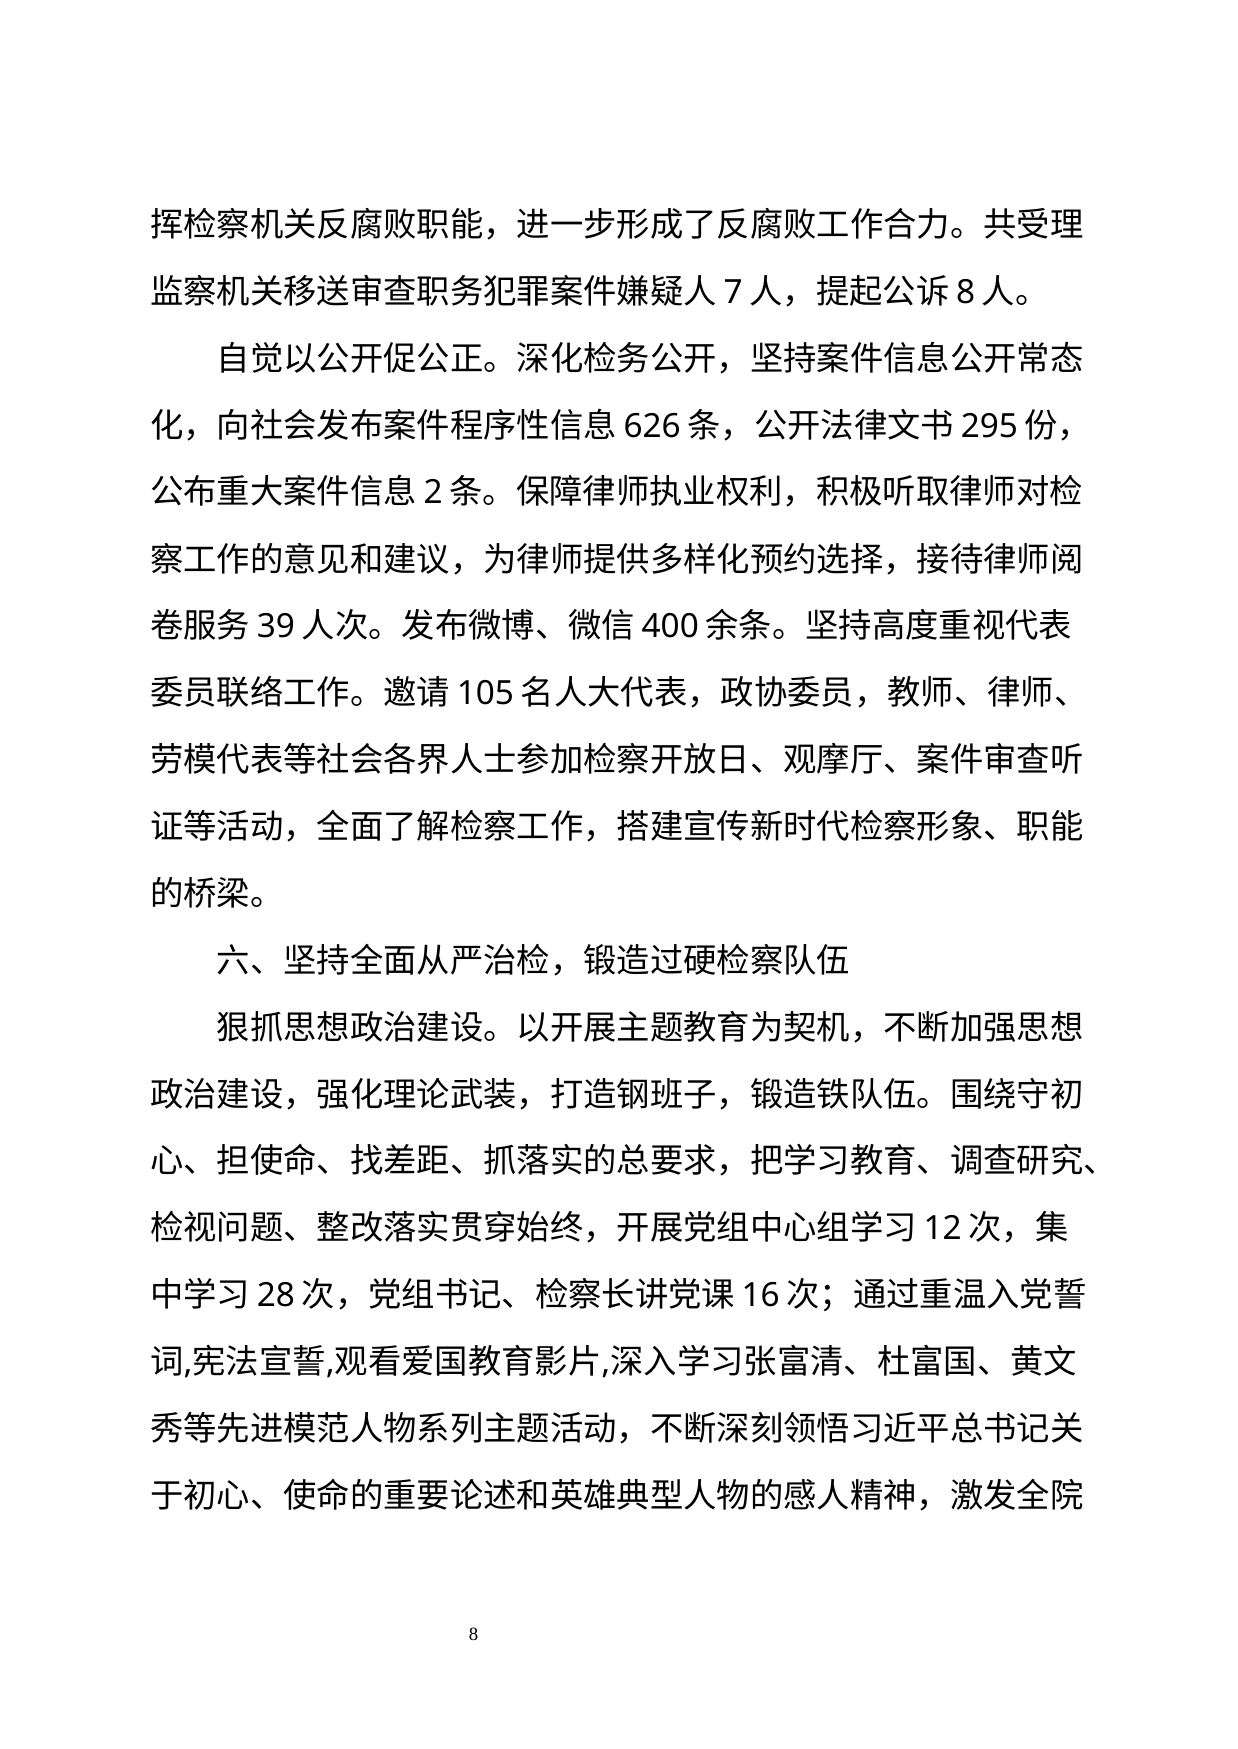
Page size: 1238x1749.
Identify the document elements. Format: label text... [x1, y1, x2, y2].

text 六、坚持全面从严治检，锻造过硬检察队伍 [150, 924, 1087, 991]
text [150, 991, 1087, 1526]
text 自觉以公开促公正。深化检务公开，坚持案件信息公开常态化，向社会发布案件程序性信息626条，公开法律文书295份，公布重大案件信息2条。保障律师执业权利，积极听取律师对检察工作的意见和建议，为律师提供多样化预约选择，接待律师阅卷服务39人次。发布微博、微信400余条。坚持高度重视代表委员联络工作。邀请105名人大代表，政协委员，教师、律师、劳模代表等社会各界人士参加检察开放日、观摩厅、案件审查听证等活动，全面了解检察工作，搭建宣传新时代检察形象、职能的桥梁。 [150, 322, 1087, 924]
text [150, 189, 1087, 322]
